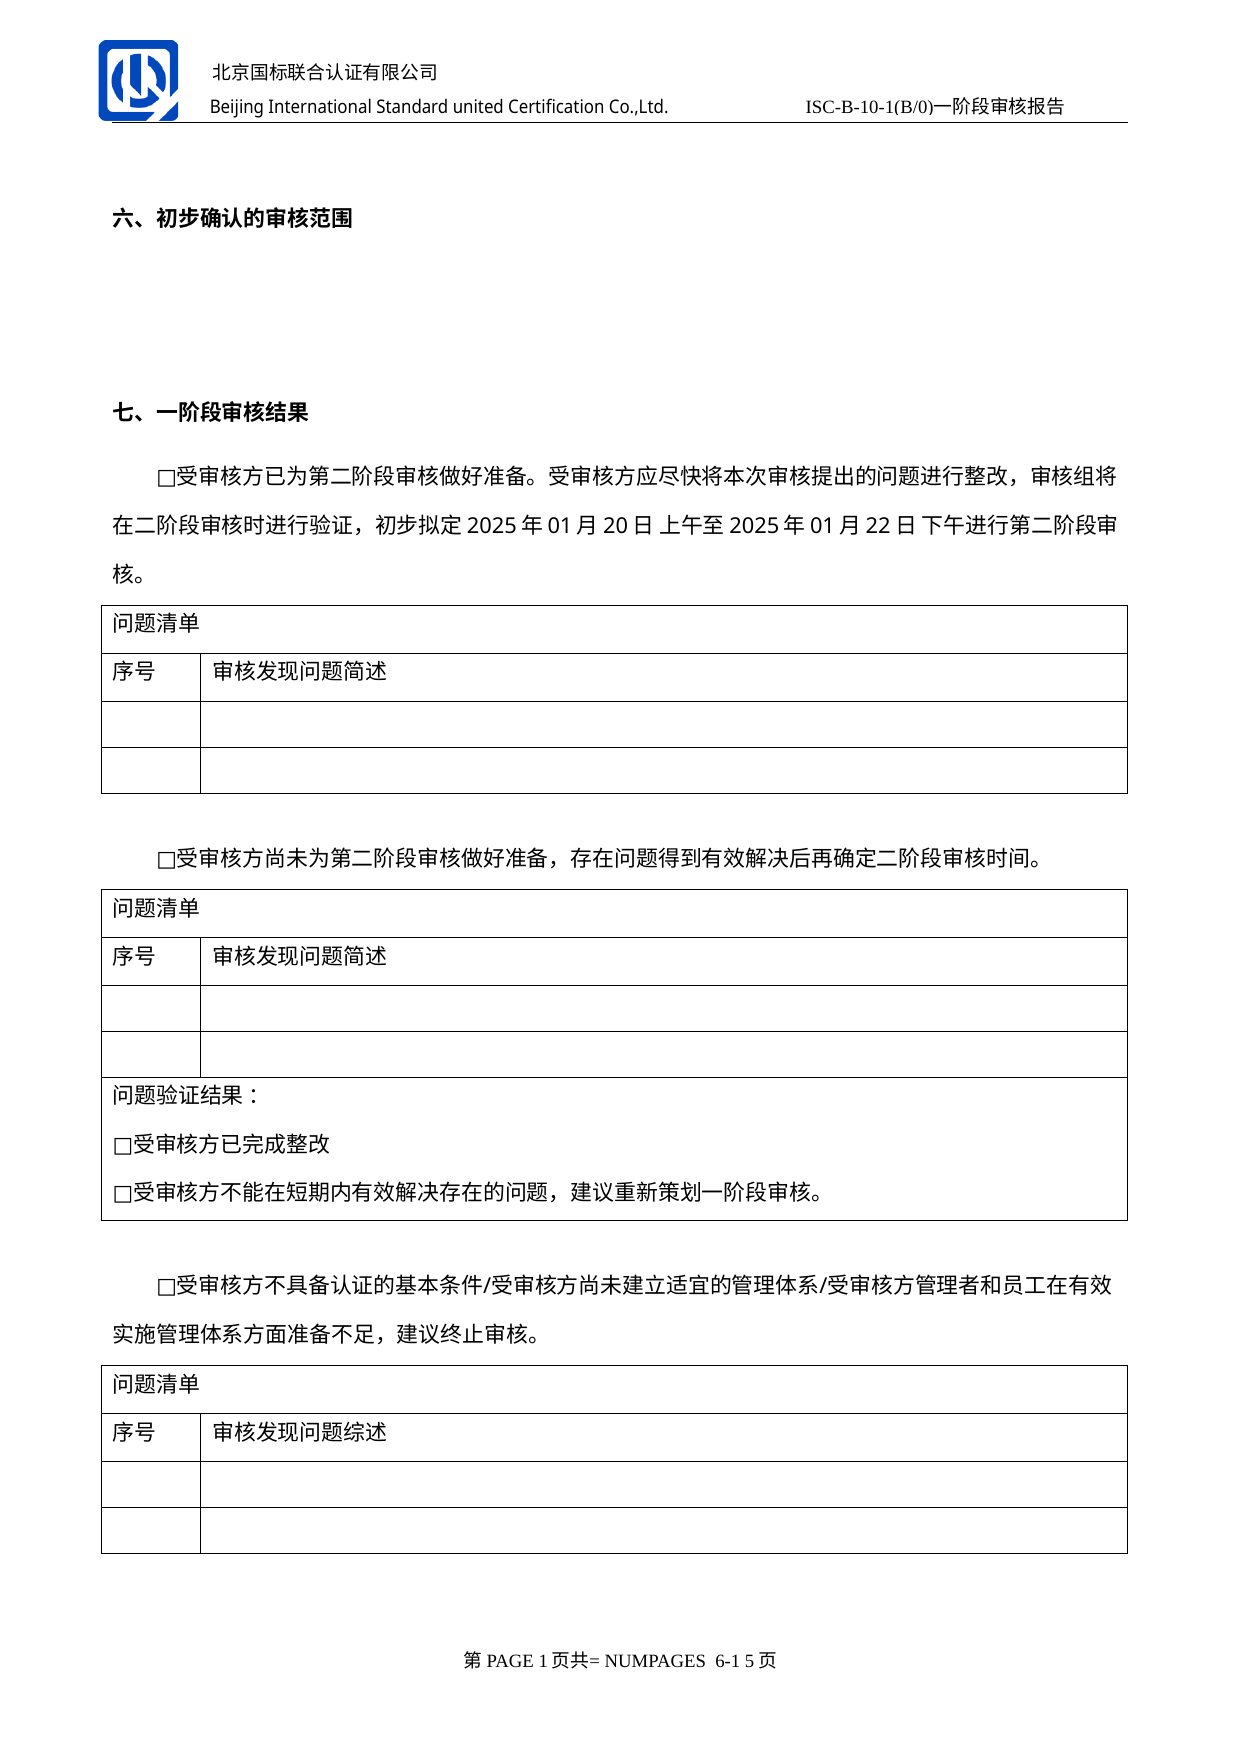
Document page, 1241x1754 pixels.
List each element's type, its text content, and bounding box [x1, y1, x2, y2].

table_cell 问题验证结果 ： □受审核方已完成整改 □受审核方不能在短期内有效解决存在的问题，建议重新策划一阶段审核。 [102, 1078, 1127, 1220]
table_cell [201, 986, 1127, 1031]
table_cell 序号 [102, 1414, 200, 1461]
table_cell [102, 748, 200, 793]
table_cell [102, 1462, 200, 1507]
text □受审核方不具备认证的基本条件/受审核方尚未建立适宜的管理体系/受审核方管理者和员工在有效实施管理体系方面准备不足，建议终止审核。 [112, 1268, 1128, 1349]
table_cell [201, 1462, 1127, 1507]
table_cell 序号 [102, 938, 200, 985]
text □受审核方尚未为第二阶段审核做好准备，存在问题得到有效解决后再确定二阶段审核时间。 [112, 841, 1128, 873]
picture [98, 40, 179, 121]
table_cell [201, 702, 1127, 747]
table_header 问题清单 [102, 1366, 1127, 1413]
table_cell 序号 [102, 654, 200, 701]
table_cell [102, 986, 200, 1031]
text 六、初步确认的审核范围 [112, 201, 1128, 233]
table_header 问题清单 [102, 606, 1127, 653]
text □受审核方已为第二阶段审核做好准备。受审核方应尽快将本次审核提出的问题进行整改，审核组将在二阶段审核时进行验证，初步拟定2025年01月20日 上午至2025年01月22日 下午进行第二阶段审核。 [112, 459, 1128, 589]
table_cell [201, 1032, 1127, 1077]
table_cell 审核发现问题综述 [201, 1414, 1127, 1461]
table_cell [201, 1508, 1127, 1553]
text 七、一阶段审核结果 [112, 394, 1128, 427]
table_cell 审核发现问题简述 [201, 654, 1127, 701]
table_header 问题清单 [102, 890, 1127, 937]
table_cell [102, 1508, 200, 1553]
table_cell 审核发现问题简述 [201, 938, 1127, 985]
table_cell [201, 748, 1127, 793]
table_cell [102, 702, 200, 747]
table_cell [102, 1032, 200, 1077]
